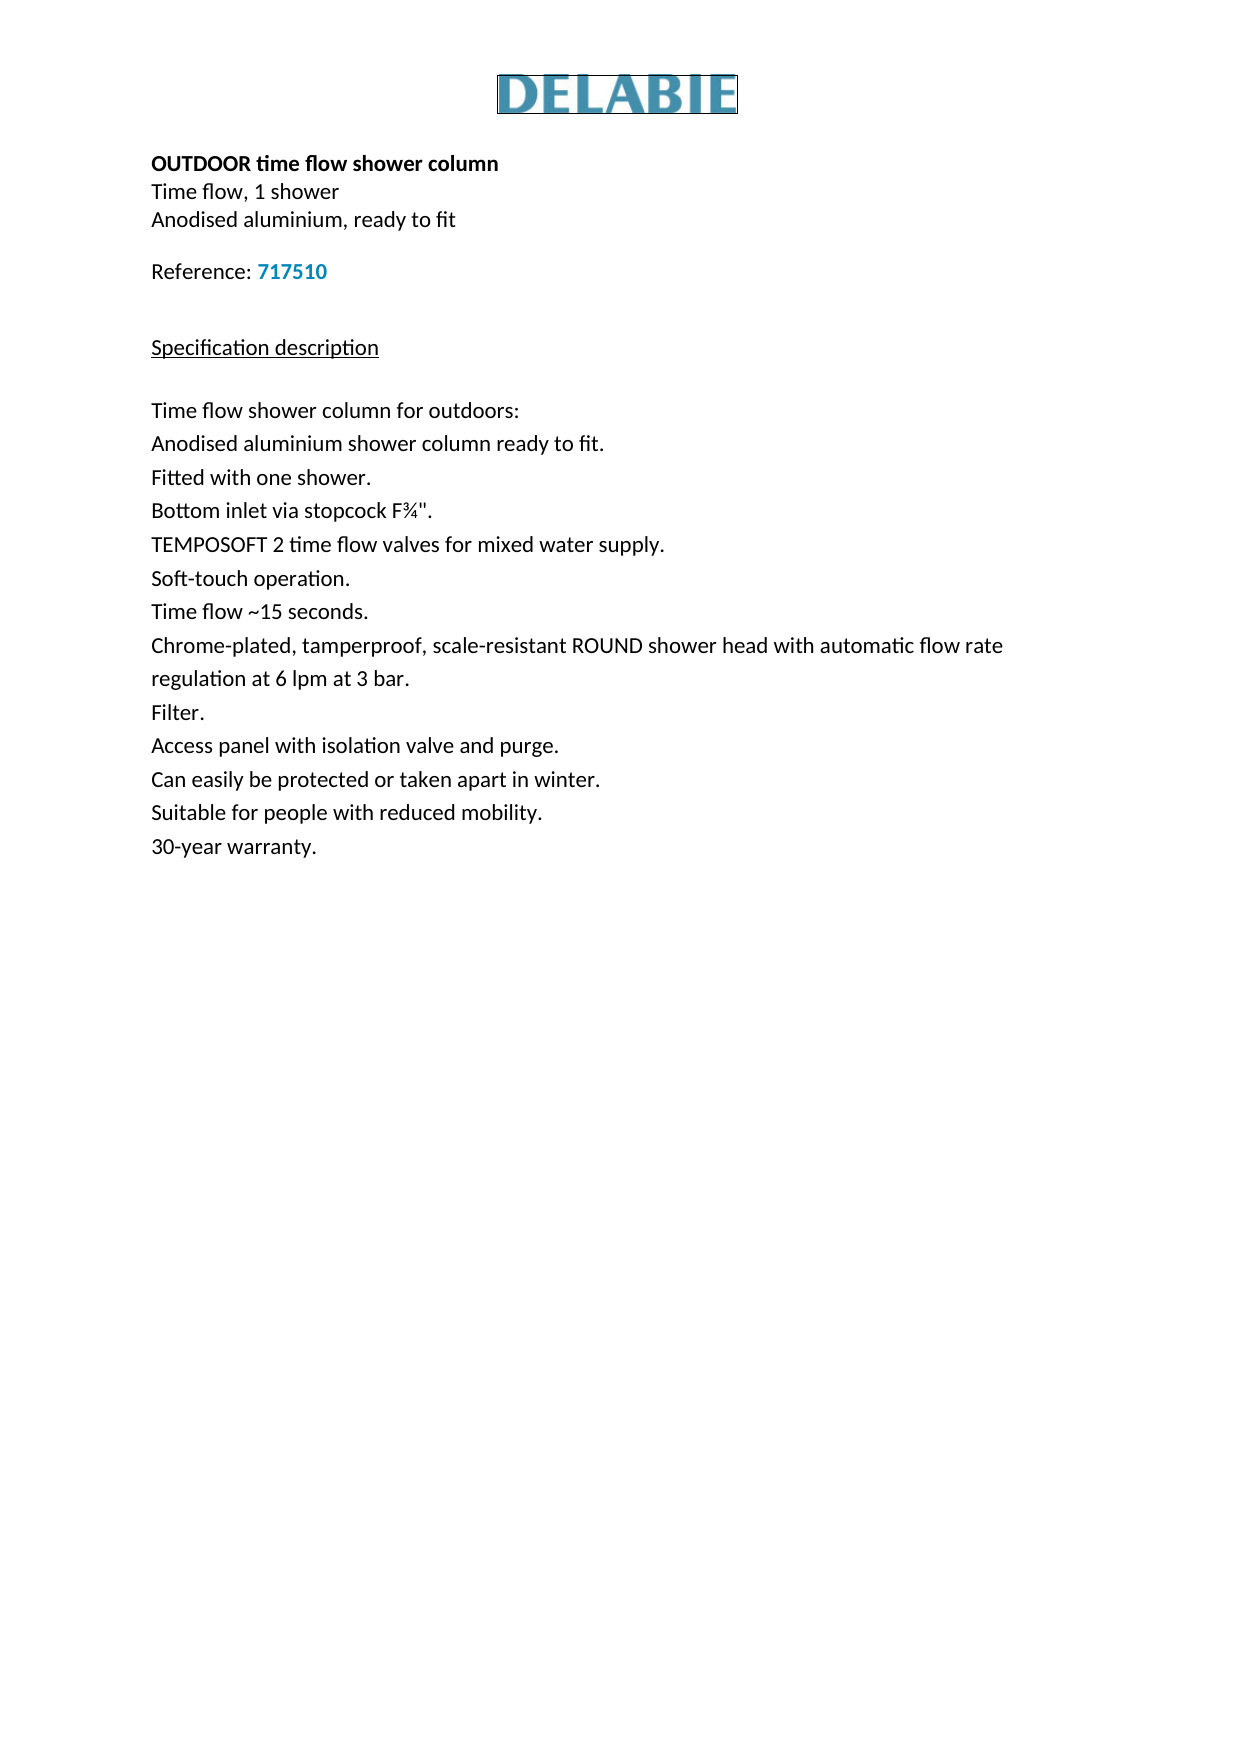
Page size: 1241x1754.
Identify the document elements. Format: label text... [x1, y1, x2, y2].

picture [498, 76, 737, 113]
text Suitable for people with reduced mobility. [151, 798, 1084, 827]
text TEMPOSOFT 2 time flow valves for mixed water supply. [151, 530, 1084, 558]
text Anodised aluminium shower column ready to fit. [151, 429, 1084, 458]
text OUTDOOR time flow shower column [151, 149, 1084, 177]
text Chrome-plated, tamperproof, scale-resistant ROUND shower head with automatic flow rate regulation at 6 lpm at 3 bar. [151, 631, 1084, 692]
text Reference: 717510 [151, 257, 1084, 285]
text Fitted with one shower. [151, 463, 1084, 491]
text 30-year warranty. [151, 832, 1084, 860]
text Time flow, 1 shower [151, 177, 1084, 205]
text Anodised aluminium, ready to fit [151, 205, 1084, 233]
text Can easily be protected or taken apart in winter. [151, 765, 1084, 793]
text Soft-touch operation. [151, 564, 1084, 592]
text Filter. [151, 698, 1084, 726]
text Time flow ~15 seconds. [151, 597, 1084, 625]
text Access panel with isolation valve and purge. [151, 731, 1084, 759]
text Specification description [151, 333, 1084, 361]
text Time flow shower column for outdoors: [151, 396, 1084, 424]
text Bottom inlet via stopcock F¾". [151, 497, 1084, 525]
